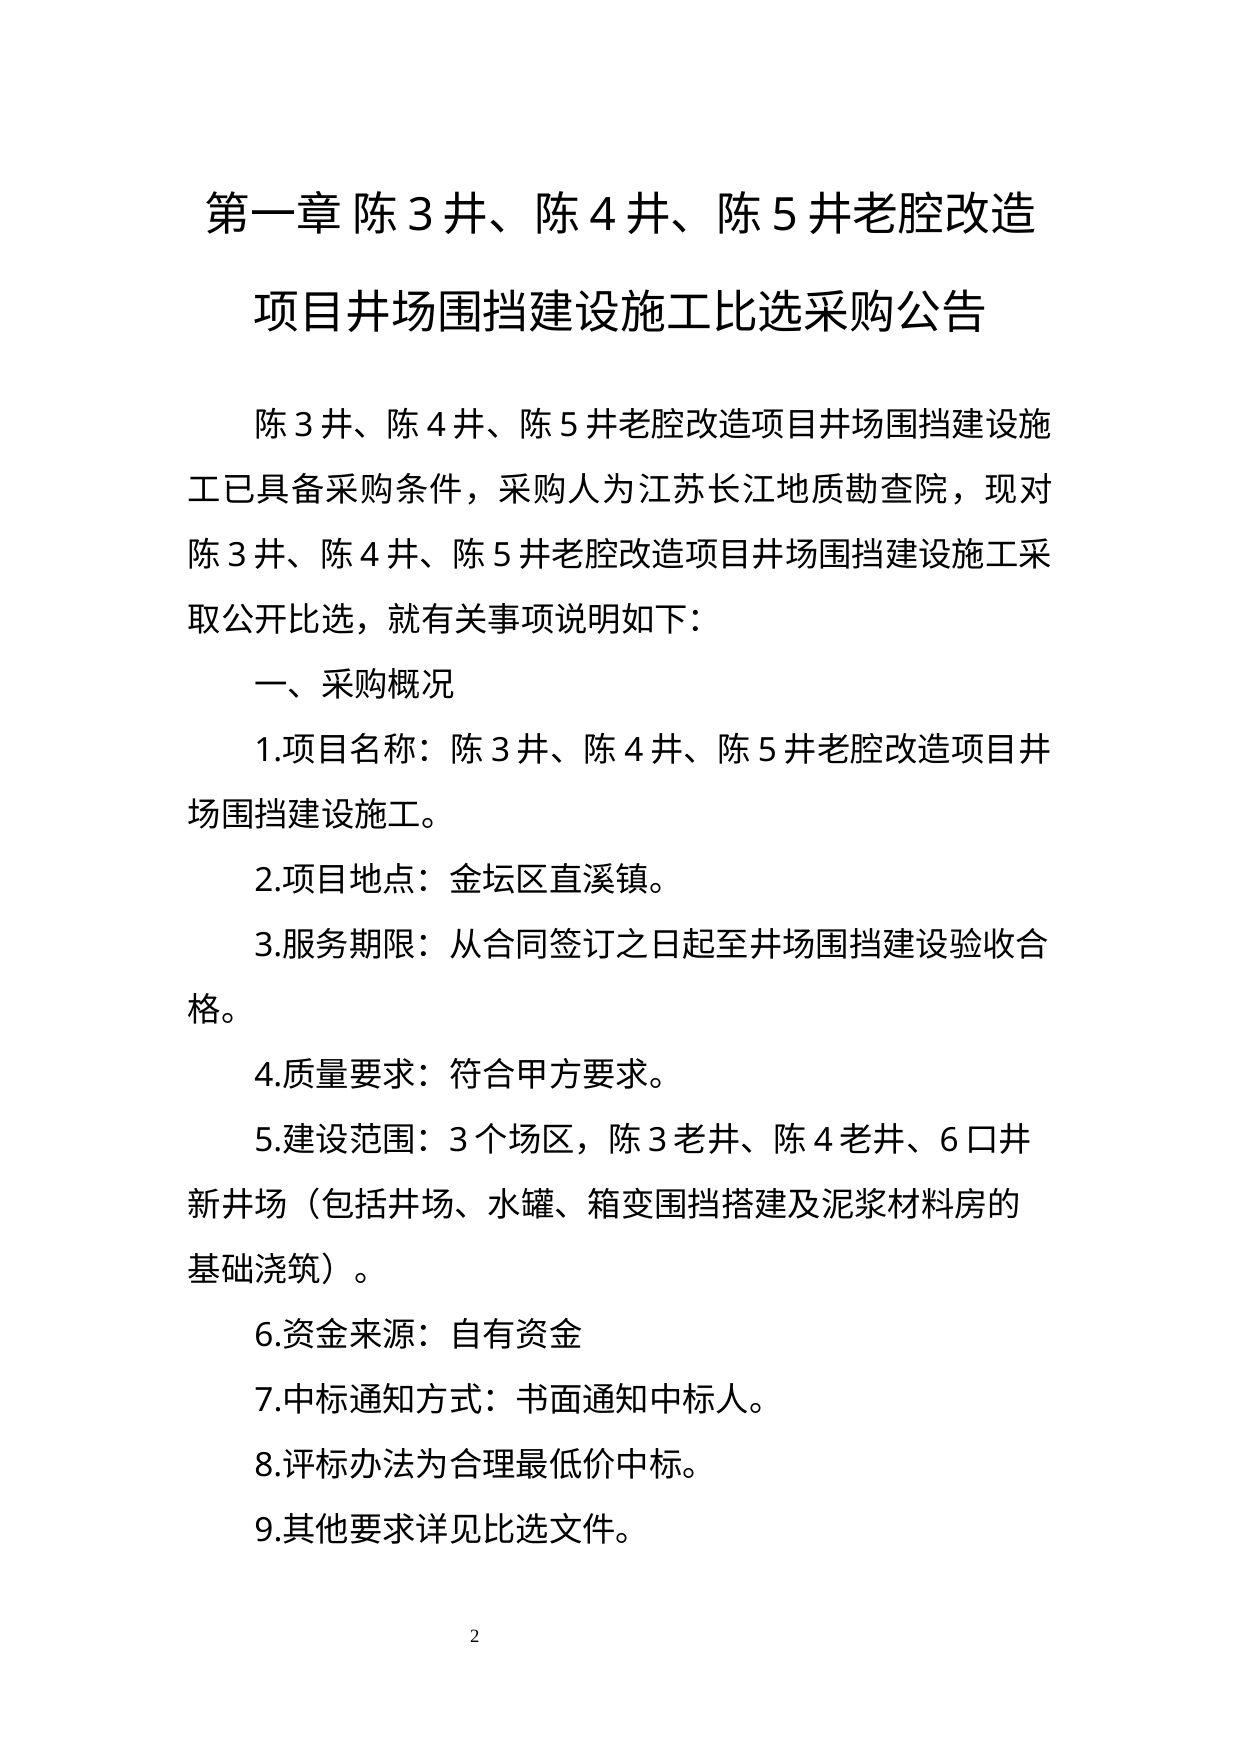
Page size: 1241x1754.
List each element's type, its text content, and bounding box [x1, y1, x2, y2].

text 一、采购概况 [187, 649, 1053, 714]
text 5.建设范围：3个场区，陈3老井、陈4老井、6口井新井场（包括井场、水罐、箱变围挡搭建及泥浆材料房的基础浇筑）。 [187, 1104, 1053, 1299]
text 9.其他要求详见比选文件。 [187, 1494, 1053, 1559]
text 8.评标办法为合理最低价中标。 [187, 1429, 1053, 1494]
text 陈3井、陈4井、陈5井老腔改造项目井场围挡建设施工已具备采购条件，采购人为江苏长江地质勘查院，现对陈3井、陈4井、陈5井老腔改造项目井场围挡建设施工采取公开比选，就有关事项说明如下： [187, 389, 1053, 649]
text 6.资金来源：自有资金 [187, 1299, 1053, 1364]
list 3.服务期限：从合同签订之日起至井场围挡建设验收合格。 [187, 909, 1053, 1039]
text 4.质量要求：符合甲方要求。 [187, 1039, 1053, 1104]
text 7.中标通知方式：书面通知中标人。 [187, 1364, 1053, 1429]
subtitle 第一章 陈3井、陈4井、陈5井老腔改造项目井场围挡建设施工比选采购公告 [187, 162, 1053, 357]
text 2.项目地点：金坛区直溪镇。 [187, 844, 1053, 909]
text 1.项目名称：陈3井、陈4井、陈5井老腔改造项目井场围挡建设施工。 [187, 714, 1053, 844]
